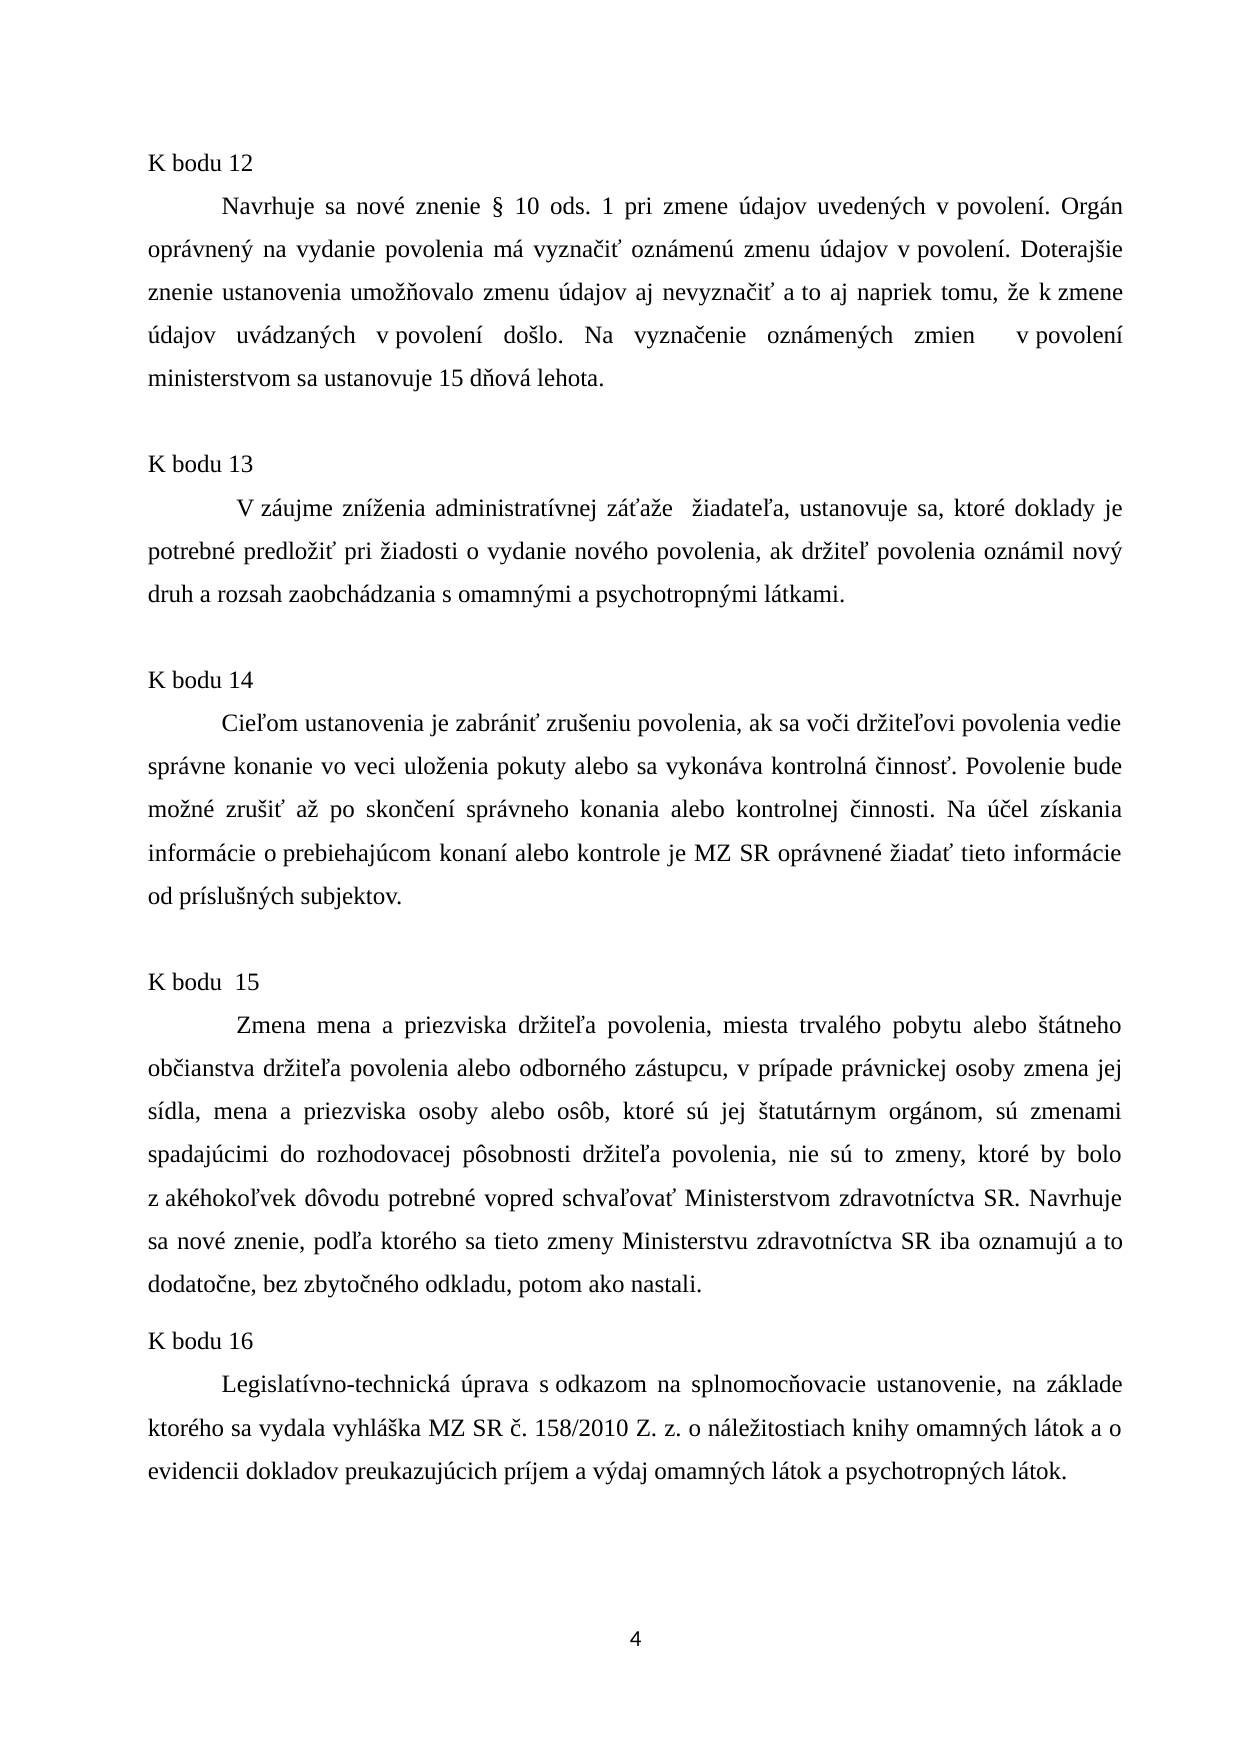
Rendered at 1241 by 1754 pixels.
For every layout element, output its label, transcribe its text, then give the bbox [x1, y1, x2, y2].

title K bodu 16 [148, 1326, 1123, 1355]
title Zmena mena a priezviska držiteľa povolenia, miesta trvalého pobytu alebo štátneho občianstva držiteľa povolenia alebo odborného zástupcu, v prípade právnickej osoby zmena jej sídla, mena a priezviska osoby alebo osôb, ktoré sú jej štatutárnym orgánom, sú zmenami spadajúcimi do rozhodovacej pôsobnosti držiteľa povolenia, nie sú to zmeny, ktoré by bolo z akéhokoľvek dôvodu potrebné vopred schvaľovať Ministerstvom zdravotníctva SR. Navrhuje sa nové znenie, podľa ktorého sa tieto zmeny Ministerstvu zdravotníctva SR iba oznamujú a to dodatočne, bez zbytočného odkladu, potom ako nastali. [148, 1010, 1123, 1298]
title Navrhuje sa nové znenie § 10 ods. 1 pri zmene údajov uvedených v povolení. Orgán oprávnený na vydanie povolenia má vyznačiť oznámenú zmenu údajov v povolení. Doterajšie znenie ustanovenia umožňovalo zmenu údajov aj nevyznačiť a to aj napriek tomu, že k zmene údajov uvádzaných v povolení došlo. Na vyznačenie oznámených zmien v povolení ministerstvom sa ustanovuje 15 dňová lehota. [148, 191, 1123, 392]
title V záujme zníženia administratívnej záťaže žiadateľa, ustanovuje sa, ktoré doklady je potrebné predložiť pri žiadosti o vydanie nového povolenia, ak držiteľ povolenia oznámil nový druh a rozsah zaobchádzania s omamnými a psychotropnými látkami. [148, 493, 1123, 608]
title K bodu 13 [148, 449, 1123, 478]
title K bodu 15 [148, 967, 1123, 996]
title K bodu 14 [148, 665, 1123, 694]
text Legislatívno-technická úprava s odkazom na splnomocňovacie ustanovenie, na základe ktorého sa vydala vyhláška MZ SR č. 158/2010 Z. z. o náležitostiach knihy omamných látok a o evidencii dokladov preukazujúcich príjem a výdaj omamných látok a psychotropných látok. [148, 1369, 1123, 1484]
title Cieľom ustanovenia je zabrániť zrušeniu povolenia, ak sa voči držiteľovi povolenia vedie správne konanie vo veci uloženia pokuty alebo sa vykonáva kontrolná činnosť. Povolenie bude možné zrušiť až po skončení správneho konania alebo kontrolnej činnosti. Na účel získania informácie o prebiehajúcom konaní alebo kontrole je MZ SR oprávnené žiadať tieto informácie od príslušných subjektov. [148, 708, 1123, 909]
title K bodu 12 [148, 148, 1123, 176]
